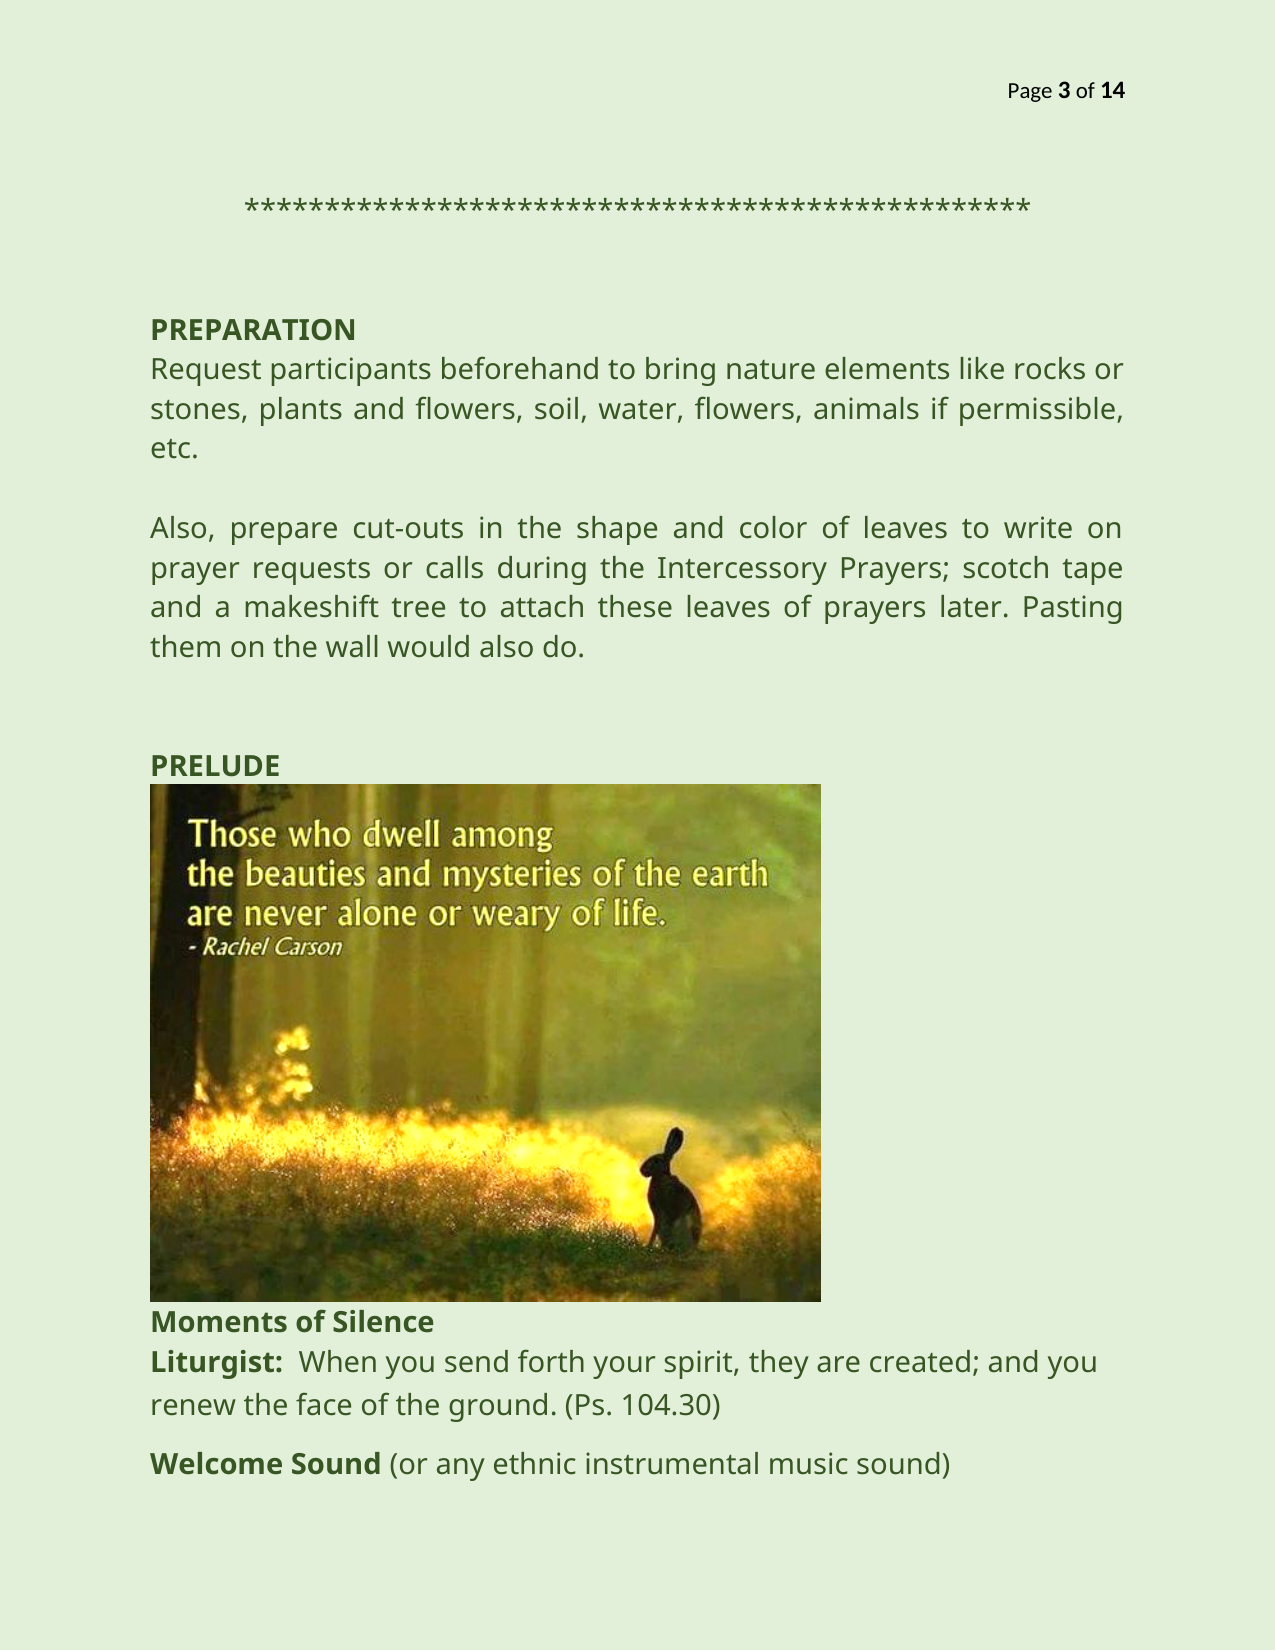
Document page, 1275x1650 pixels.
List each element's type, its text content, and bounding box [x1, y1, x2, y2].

picture [150, 784, 821, 1302]
text PRELUDE [150, 745, 1125, 785]
text ************************************************* [150, 190, 1125, 229]
text Request participants beforehand to bring nature elements like rocks or stones, plants and flowers, soil, water, flowers, animals if permissible, etc. [150, 348, 1125, 467]
text Also, prepare cut-outs in the shape and color of leaves to write on prayer requests or calls during the Intercessory Prayers; scotch tape and a makeshift tree to attach these leaves of prayers later. Pasting them on the wall would also do. [150, 507, 1125, 666]
text Moments of Silence [150, 1301, 1125, 1341]
text Liturgist: When you send forth your spirit, they are created; and you renew the face of the ground. (Ps. 104.30) [150, 1341, 1125, 1424]
text Welcome Sound (or any ethnic instrumental music sound) [150, 1443, 1125, 1483]
text PREPARATION [150, 309, 1125, 348]
